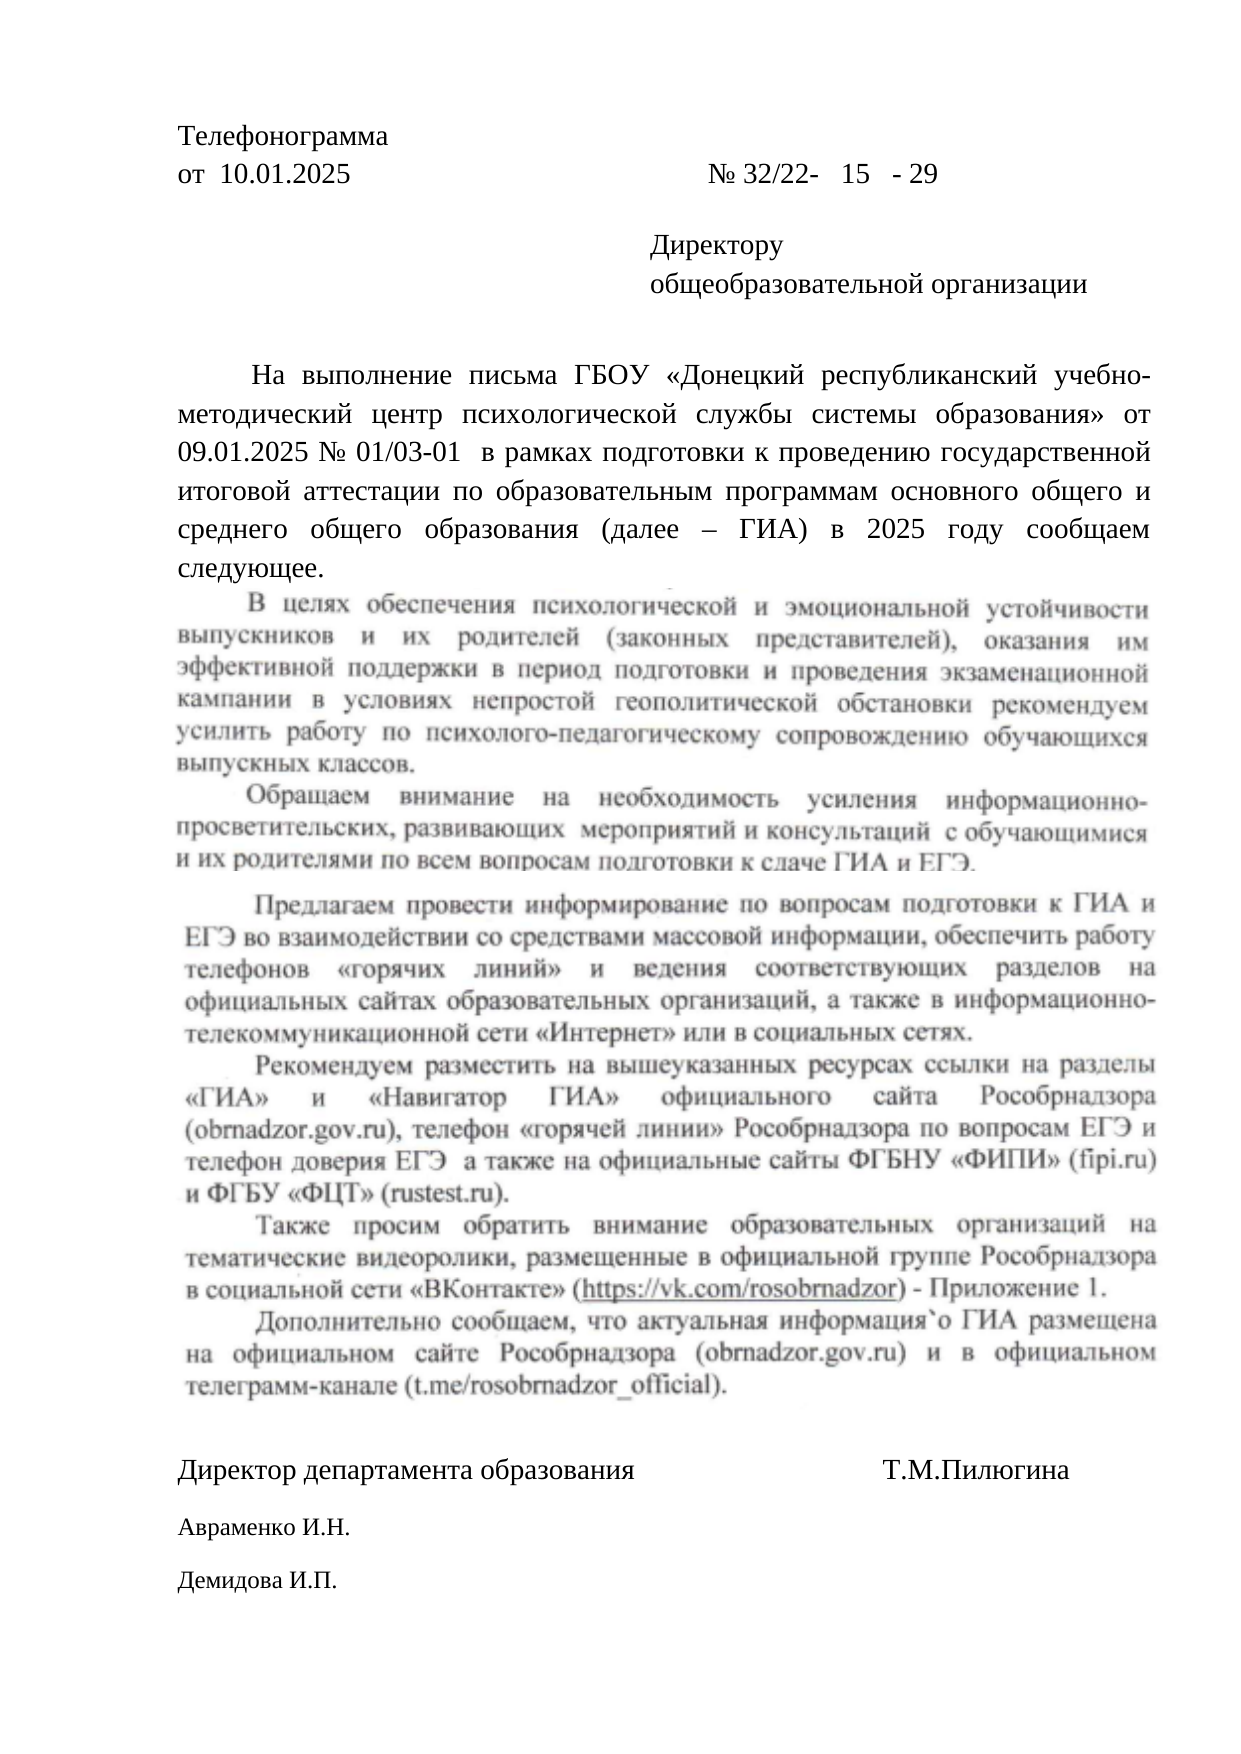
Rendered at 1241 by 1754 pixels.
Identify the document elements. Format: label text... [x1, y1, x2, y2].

picture [137, 588, 1180, 1421]
list Директору [177, 227, 1152, 261]
list общеобразовательной организации [177, 266, 1152, 299]
text от 10.01.2025 № 32/22- 15 - 29 [177, 157, 1152, 190]
text Авраменко И.Н. [177, 1512, 1152, 1540]
list Телефонограмма [177, 118, 1152, 152]
text Демидова И.П. [177, 1565, 1152, 1594]
text На выполнение письма ГБОУ «Донецкий республиканский учебно-методический центр психологической службы системы образования» от 09.01.2025 № 01/03-01 в рамках подготовки к проведению государственной итоговой аттестации по образовательным программам основного общего и среднего общего образования (далее – ГИА) в 2025 году сообщаем следующее. [177, 357, 1152, 584]
text Директор департамента образования Т.М.Пилюгина [177, 1452, 1152, 1486]
